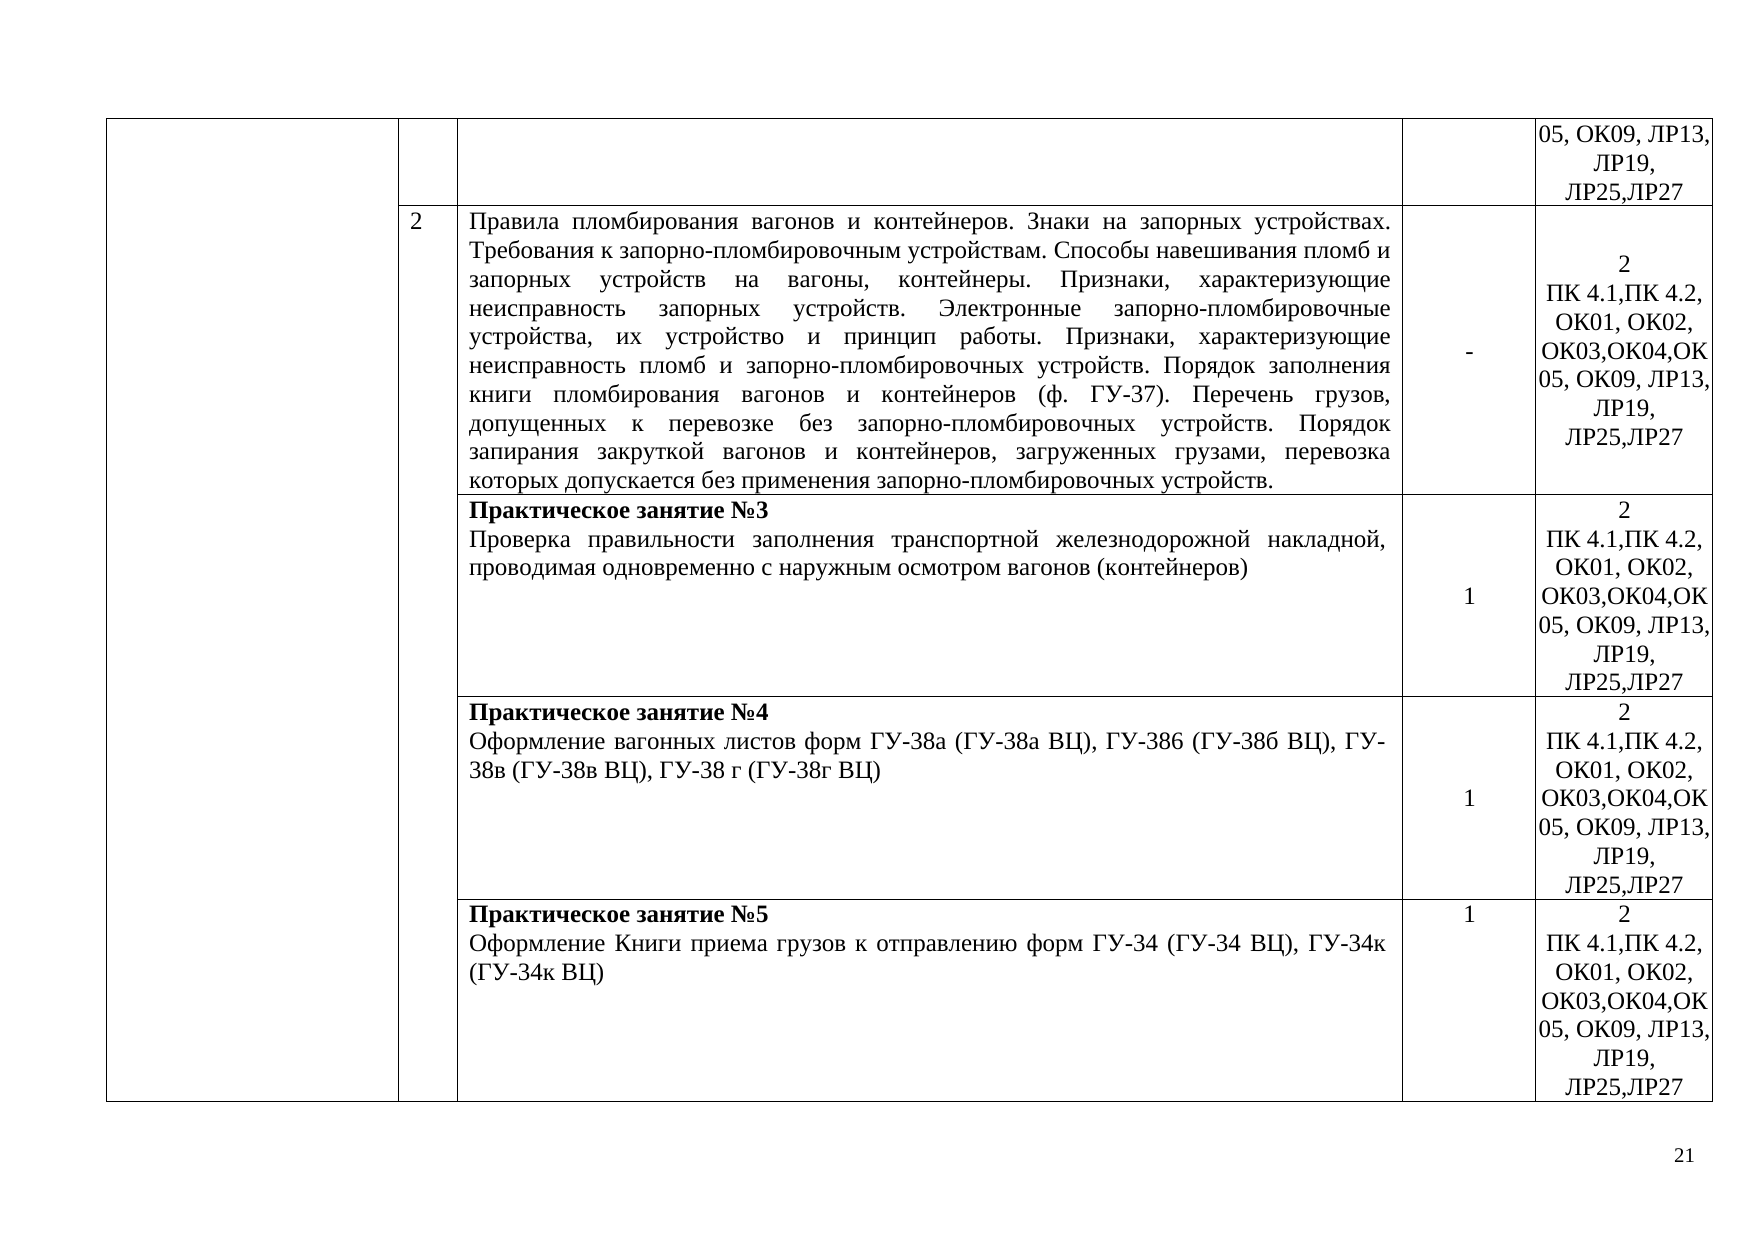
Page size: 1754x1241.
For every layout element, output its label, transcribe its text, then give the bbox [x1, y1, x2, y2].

table_cell 1 [1403, 900, 1535, 1101]
table_cell 2 ПК 4.1,ПК 4.2, ОК01, ОК02, ОК03,ОК04,ОК 05, ОК09, ЛР13, ЛР19, ЛР25,ЛР27 [1536, 307, 1712, 494]
table_cell Правила пломбирования вагонов и контейнеров. Знаки на запорных устройствах. Требования к запорно-пломбировочным устройствам. Способы навешивания пломб и запорных устройств на вагоны, контейнеры. Признаки, характеризующие неисправность запорных устройств. Электронные запорно-пломбировочные устройства, их устройство и принцип работы. Признаки, характеризующие неисправность пломб и запорно-пломбировочных устройств. Порядок заполнения книги пломбирования вагонов и контейнеров (ф. ГУ-37). Перечень грузов, допущенных к перевозке без запорно-пломбировочных устройств. Порядок запирания закруткой вагонов и контейнеров, загруженных грузами, перевозка которых допускается без применения запорно-пломбировочных устройств. [458, 206, 1402, 494]
table_cell 2 ПК 4.1,ПК 4.2, ОК01, ОК02, ОК03,ОК04,ОК 05, ОК09, ЛР13, ЛР19, ЛР25,ЛР27 [1536, 495, 1712, 524]
table_cell Практическое занятие №3 Проверка правильности заполнения транспортной железнодорожной накладной, проводимая одновременно с наружным осмотром вагонов (контейнеров) [458, 495, 1402, 696]
table_cell 2 ПК 4.1,ПК 4.2, ОК01, ОК02, ОК03,ОК04,ОК 05, ОК09, ЛР13, ЛР19, ЛР25,ЛР27 [1536, 755, 1712, 898]
table_cell Практическое занятие №5 Оформление Книги приема грузов к отправлению форм ГУ-34 (ГУ-34 ВЦ), ГУ-34к (ГУ-34к ВЦ) [458, 900, 1402, 1101]
table_cell 2 ПК 4.1,ПК 4.2, ОК01, ОК02, ОК03,ОК04,ОК 05, ОК09, ЛР13, ЛР19, ЛР25,ЛР27 [1536, 697, 1712, 726]
table_cell - [1403, 119, 1535, 205]
table_cell 2 [399, 206, 457, 1101]
table_cell Практическое занятие №4 Оформление вагонных листов форм ГУ-38а (ГУ-38а ВЦ), ГУ-386 (ГУ-38б ВЦ), ГУ-38в (ГУ-38в ВЦ), ГУ-38 г (ГУ-38г ВЦ) [458, 697, 1402, 898]
table_cell 1 [1403, 495, 1535, 696]
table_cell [1536, 119, 1712, 205]
table_cell 1 [399, 119, 457, 205]
table_cell - [1403, 206, 1535, 494]
table_cell 2 ПК 4.1,ПК 4.2, ОК01, ОК02, ОК03,ОК04,ОК 05, ОК09, ЛР13, ЛР19, ЛР25,ЛР27 [1536, 957, 1712, 1101]
table_cell 1 [1403, 697, 1535, 898]
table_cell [458, 119, 1402, 205]
table_cell 2 ПК 4.1,ПК 4.2, ОК01, ОК02, ОК03,ОК04,ОК 05, ОК09, ЛР13, ЛР19, ЛР25,ЛР27 [1536, 206, 1712, 278]
table_cell 2 ПК 4.1,ПК 4.2, ОК01, ОК02, ОК03,ОК04,ОК 05, ОК09, ЛР13, ЛР19, ЛР25,ЛР27 [1536, 900, 1712, 928]
table_cell 2 ПК 4.1,ПК 4.2, ОК01, ОК02, ОК03,ОК04,ОК 05, ОК09, ЛР13, ЛР19, ЛР25,ЛР27 [1536, 552, 1712, 696]
